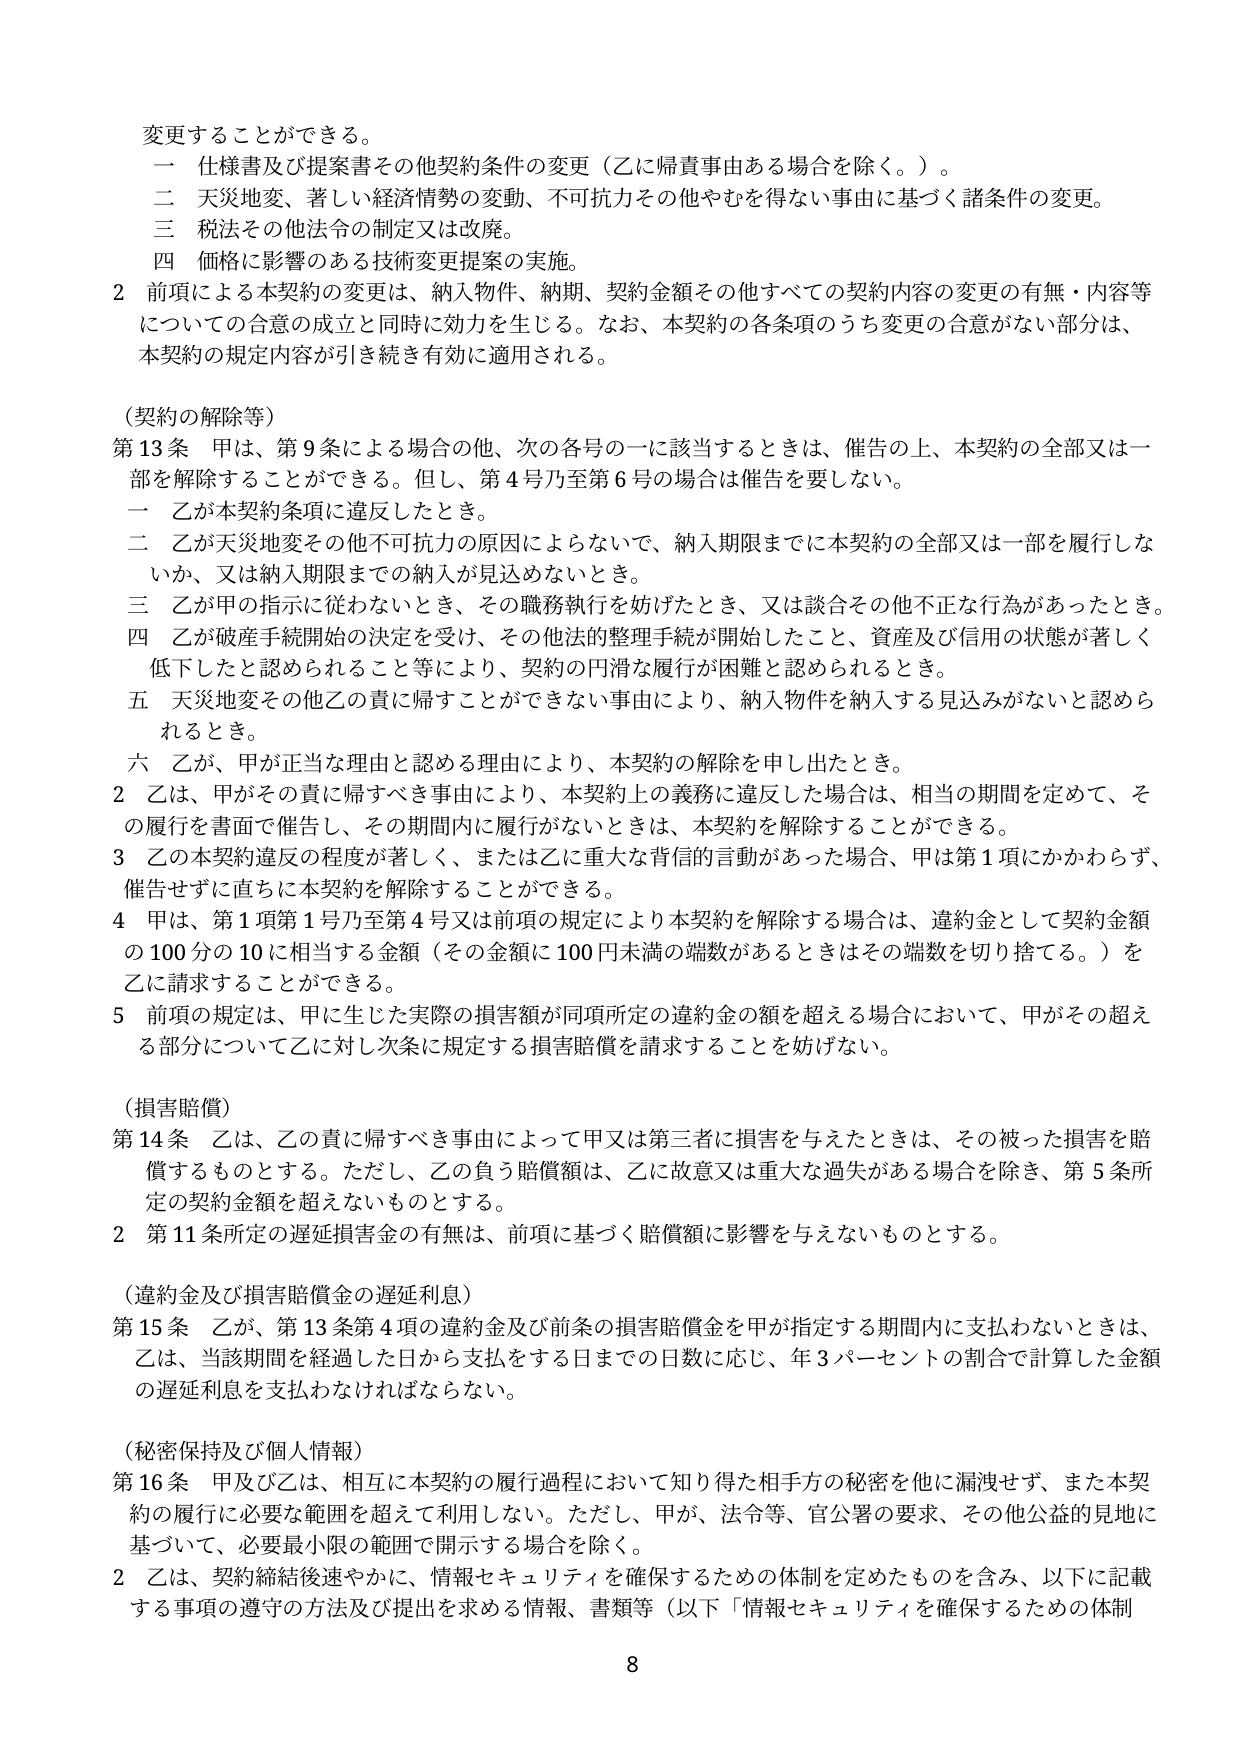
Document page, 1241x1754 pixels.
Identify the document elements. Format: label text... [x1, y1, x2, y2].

text 2 第11条所定の遅延損害金の有無は、前項に基づく賠償額に影響を与えないものとする。 [112, 1217, 1162, 1248]
text 第16条 甲及び乙は、相互に本契約の履行過程において知り得た相手方の秘密を他に漏洩せず、また本契約の履行に必要な範囲を超えて利用しない。ただし、甲が、法令等、官公署の要求、その他公益的見地に基づいて、必要最小限の範囲で開示する場合を除く。 [112, 1466, 1162, 1560]
text 一 乙が本契約条項に違反したとき。 [128, 494, 1162, 526]
text 四 価格に影響のある技術変更提案の実施。 [153, 244, 1162, 275]
text 三 乙が甲の指示に従わないとき、その職務執行を妨げたとき、又は談合その他不正な行為があったとき。 [128, 589, 1162, 620]
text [112, 1560, 1162, 1623]
text 2 乙は、甲がその責に帰すべき事由により、本契約上の義務に違反した場合は、相当の期間を定めて、その履行を書面で催告し、その期間内に履行がないときは、本契約を解除することができる。 [112, 777, 1162, 840]
text 3 乙の本契約違反の程度が著しく、または乙に重大な背信的言動があった場合、甲は第1項にかかわらず、催告せずに直ちに本契約を解除することができる。 [112, 840, 1161, 903]
text （契約の解除等） [112, 400, 1162, 431]
text 2 前項による本契約の変更は、納入物件、納期、契約金額その他すべての契約内容の変更の有無・内容等についての合意の成立と同時に効力を生じる。なお、本契約の各条項のうち変更の合意がない部分は、本契約の規定内容が引き続き有効に適用される。 [112, 275, 1162, 370]
text （秘密保持及び個人情報） [112, 1434, 1162, 1466]
text 三 税法その他法令の制定又は改廃。 [153, 212, 1162, 244]
text 二 乙が天災地変その他不可抗力の原因によらないで、納入期限までに本契約の全部又は一部を履行しないか、又は納入期限までの納入が見込めないとき。 [128, 526, 1162, 589]
text 第15条 乙が、第13条第4項の違約金及び前条の損害賠償金を甲が指定する期間内に支払わないときは、乙は、当該期間を経過した日から支払をする日までの日数に応じ、年3パーセントの割合で計算した金額の遅延利息を支払わなければならない。 [112, 1310, 1162, 1404]
text 5 前項の規定は、甲に生じた実際の損害額が同項所定の違約金の額を超える場合において、甲がその超える部分について乙に対し次条に規定する損害賠償を請求することを妨げない。 [112, 998, 1161, 1061]
text 第13条 甲は、第9条による場合の他、次の各号の一に該当するときは、催告の上、本契約の全部又は一部を解除することができる。但し、第4号乃至第6号の場合は催告を要しない。 [112, 431, 1162, 494]
text 4 甲は、第1項第1号乃至第4号又は前項の規定により本契約を解除する場合は、違約金として契約金額の100分の10に相当する金額（その金額に100円未満の端数があるときはその端数を切り捨てる。）を乙に請求することができる。 [112, 903, 1161, 998]
text 第14条 乙は、乙の責に帰すべき事由によって甲又は第三者に損害を与えたときは、その被った損害を賠償するものとする。ただし、乙の負う賠償額は、乙に故意又は重大な過失がある場合を除き、第5条所定の契約金額を超えないものとする。 [112, 1122, 1153, 1217]
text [112, 118, 1162, 149]
text 四 乙が破産手続開始の決定を受け、その他法的整理手続が開始したこと、資産及び信用の状態が著しく低下したと認められること等により、契約の円滑な履行が困難と認められるとき。 [128, 620, 1162, 683]
text 一 仕様書及び提案書その他契約条件の変更（乙に帰責事由ある場合を除く。）。 [153, 149, 1162, 181]
text （違約金及び損害賠償金の遅延利息） [112, 1278, 1153, 1310]
text （損害賠償） [112, 1091, 1153, 1122]
text 二 天災地変、著しい経済情勢の変動、不可抗力その他やむを得ない事由に基づく諸条件の変更。 [153, 181, 1162, 212]
text 五 天災地変その他乙の責に帰すことができない事由により、納入物件を納入する見込みがないと認められるとき。 [128, 683, 1162, 746]
text 六 乙が、甲が正当な理由と認める理由により、本契約の解除を申し出たとき。 [128, 746, 1162, 777]
